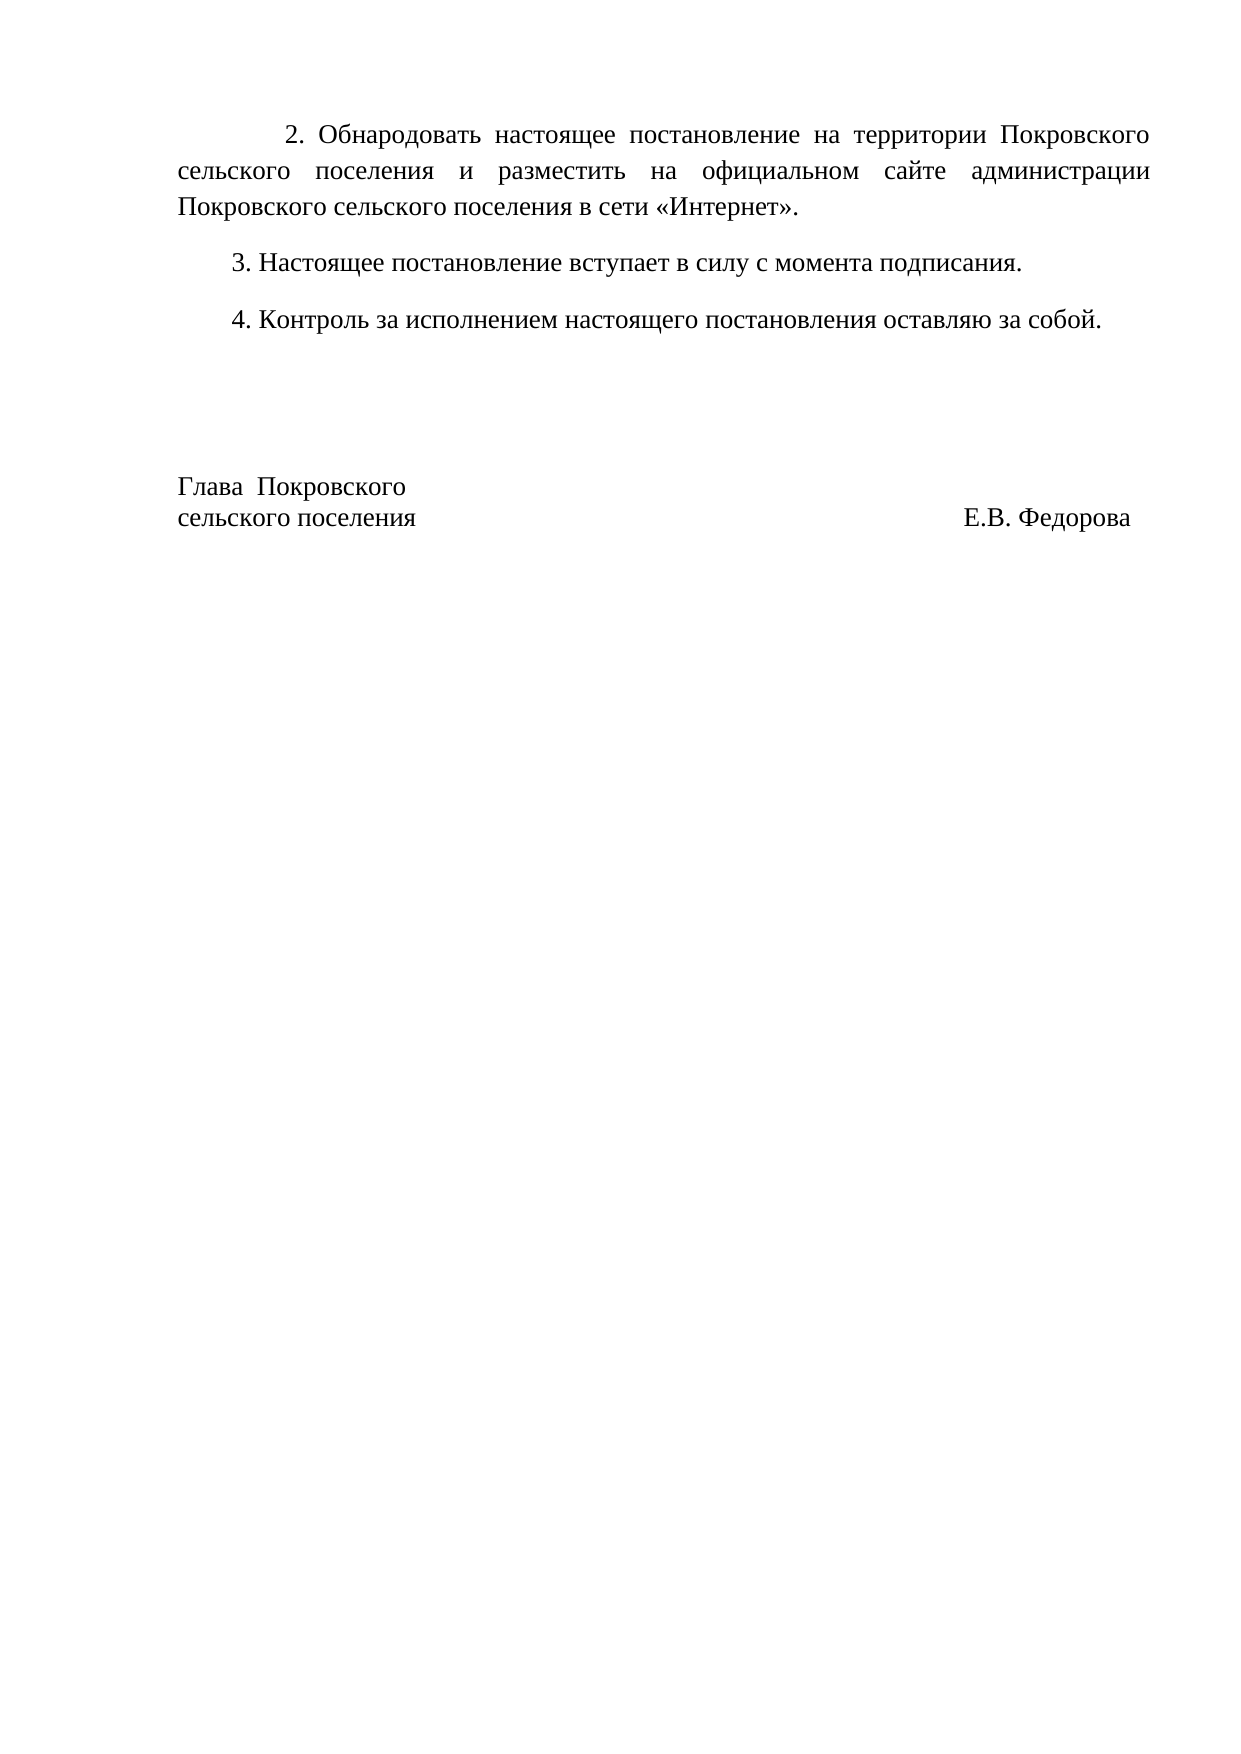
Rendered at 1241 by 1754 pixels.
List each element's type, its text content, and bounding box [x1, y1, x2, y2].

text 2. Обнародовать настоящее постановление на территории Покровского сельского поселения и разместить на официальном сайте администрации Покровского сельского поселения в сети «Интернет». [177, 118, 1152, 221]
text 3. Настоящее постановление вступает в силу с момента подписания. [177, 246, 1152, 277]
text 4. Контроль за исполнением настоящего постановления оставляю за собой. [177, 303, 1152, 334]
text сельского поселения Е.В. Федорова [177, 501, 1152, 532]
text Глава Покровского [177, 470, 1152, 501]
